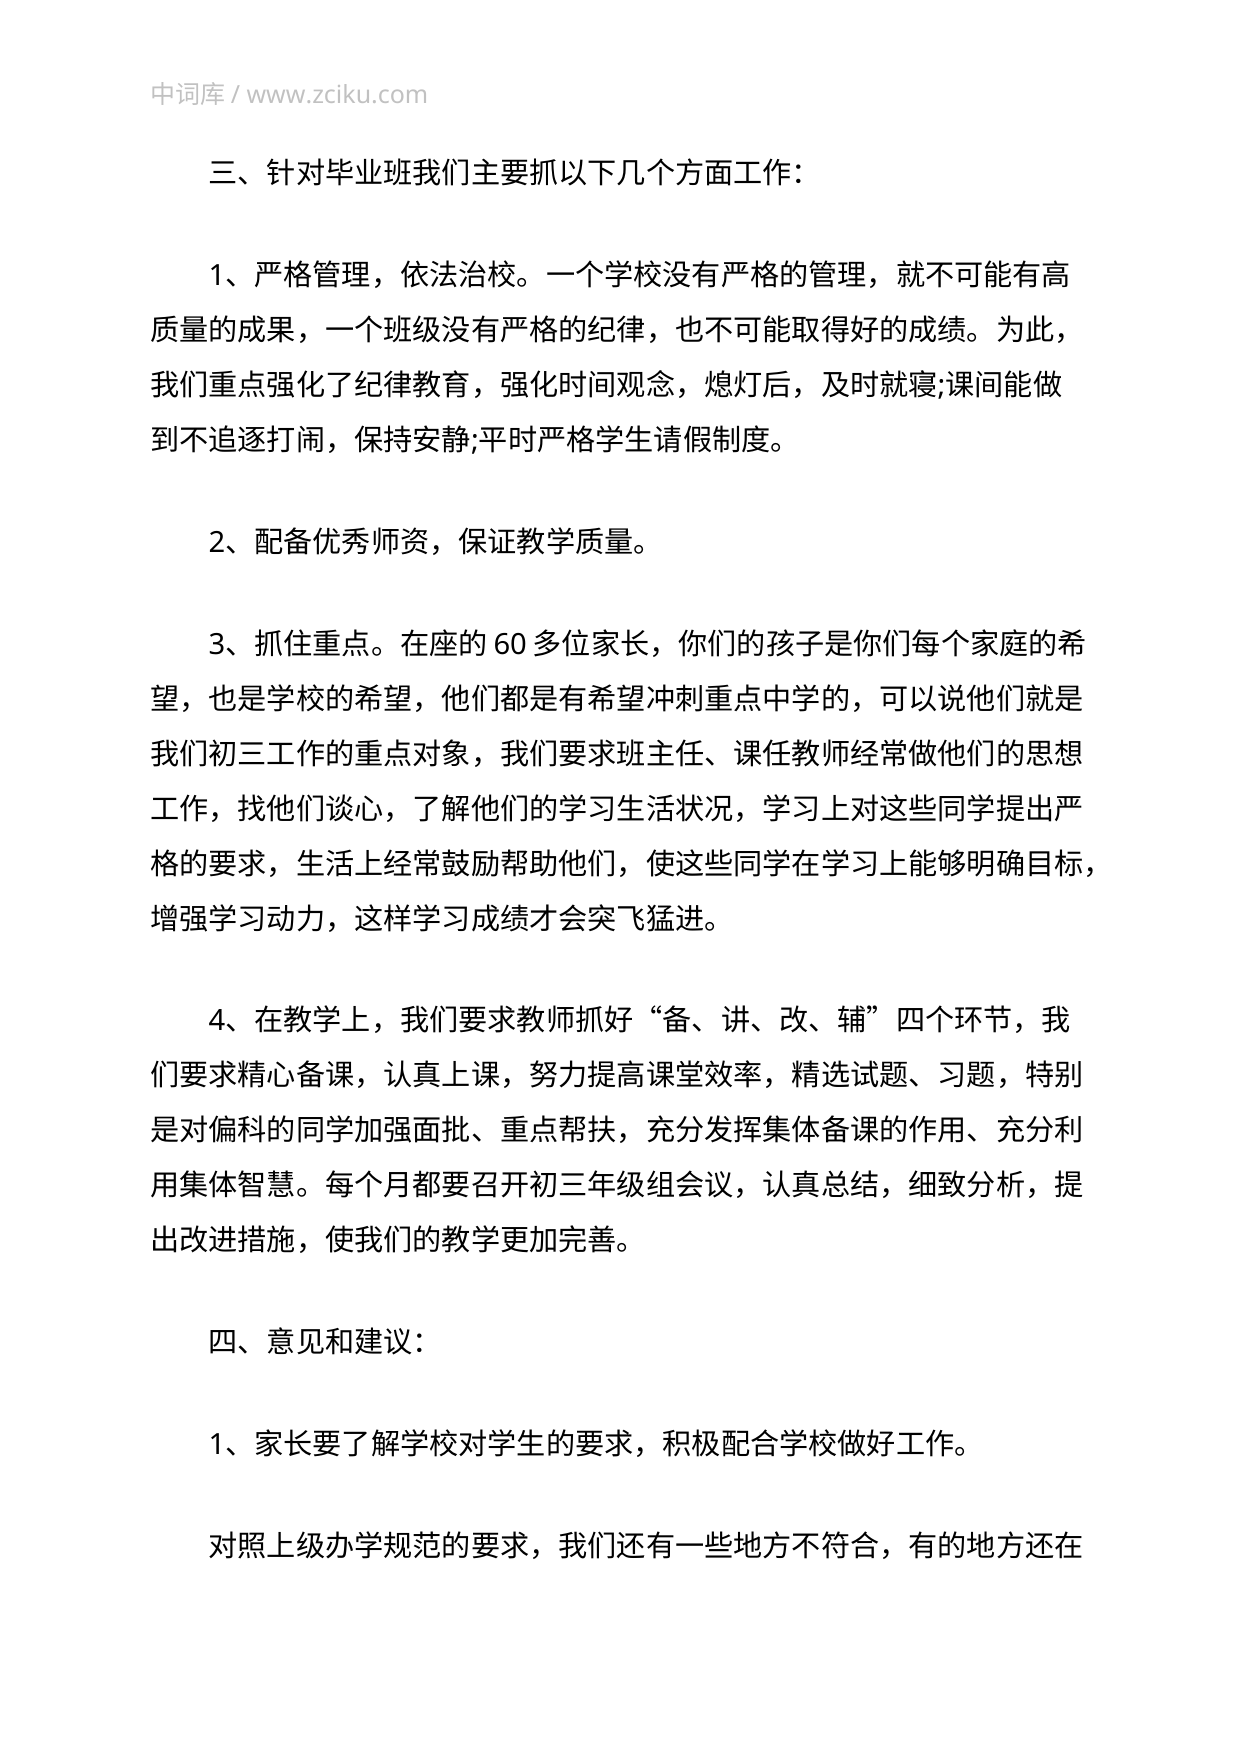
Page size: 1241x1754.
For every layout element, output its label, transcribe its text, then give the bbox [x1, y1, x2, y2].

text 四、意见和建议： [150, 1318, 1090, 1361]
text 三、针对毕业班我们主要抓以下几个方面工作： [150, 150, 1090, 192]
text 1、严格管理，依法治校。一个学校没有严格的管理，就不可能有高质量的成果，一个班级没有严格的纪律，也不可能取得好的成绩。为此，我们重点强化了纪律教育，强化时间观念，熄灯后，及时就寝;课间能做到不追逐打闹，保持安静;平时严格学生请假制度。 [150, 252, 1090, 459]
text 4、在教学上，我们要求教师抓好“备、讲、改、辅”四个环节，我们要求精心备课，认真上课，努力提高课堂效率，精选试题、习题，特别是对偏科的同学加强面批、重点帮扶，充分发挥集体备课的作用、充分利用集体智慧。每个月都要召开初三年级组会议，认真总结，细致分析，提出改进措施，使我们的教学更加完善。 [150, 997, 1090, 1259]
text 3、抓住重点。在座的60多位家长，你们的孩子是你们每个家庭的希望，也是学校的希望，他们都是有希望冲刺重点中学的，可以说他们就是我们初三工作的重点对象，我们要求班主任、课任教师经常做他们的思想工作，找他们谈心，了解他们的学习生活状况，学习上对这些同学提出严格的要求，生活上经常鼓励帮助他们，使这些同学在学习上能够明确目标，增强学习动力，这样学习成绩才会突飞猛进。 [150, 621, 1090, 937]
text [150, 1522, 1090, 1564]
text 2、配备优秀师资，保证教学质量。 [150, 519, 1090, 561]
text 1、家长要了解学校对学生的要求，积极配合学校做好工作。 [150, 1420, 1090, 1463]
